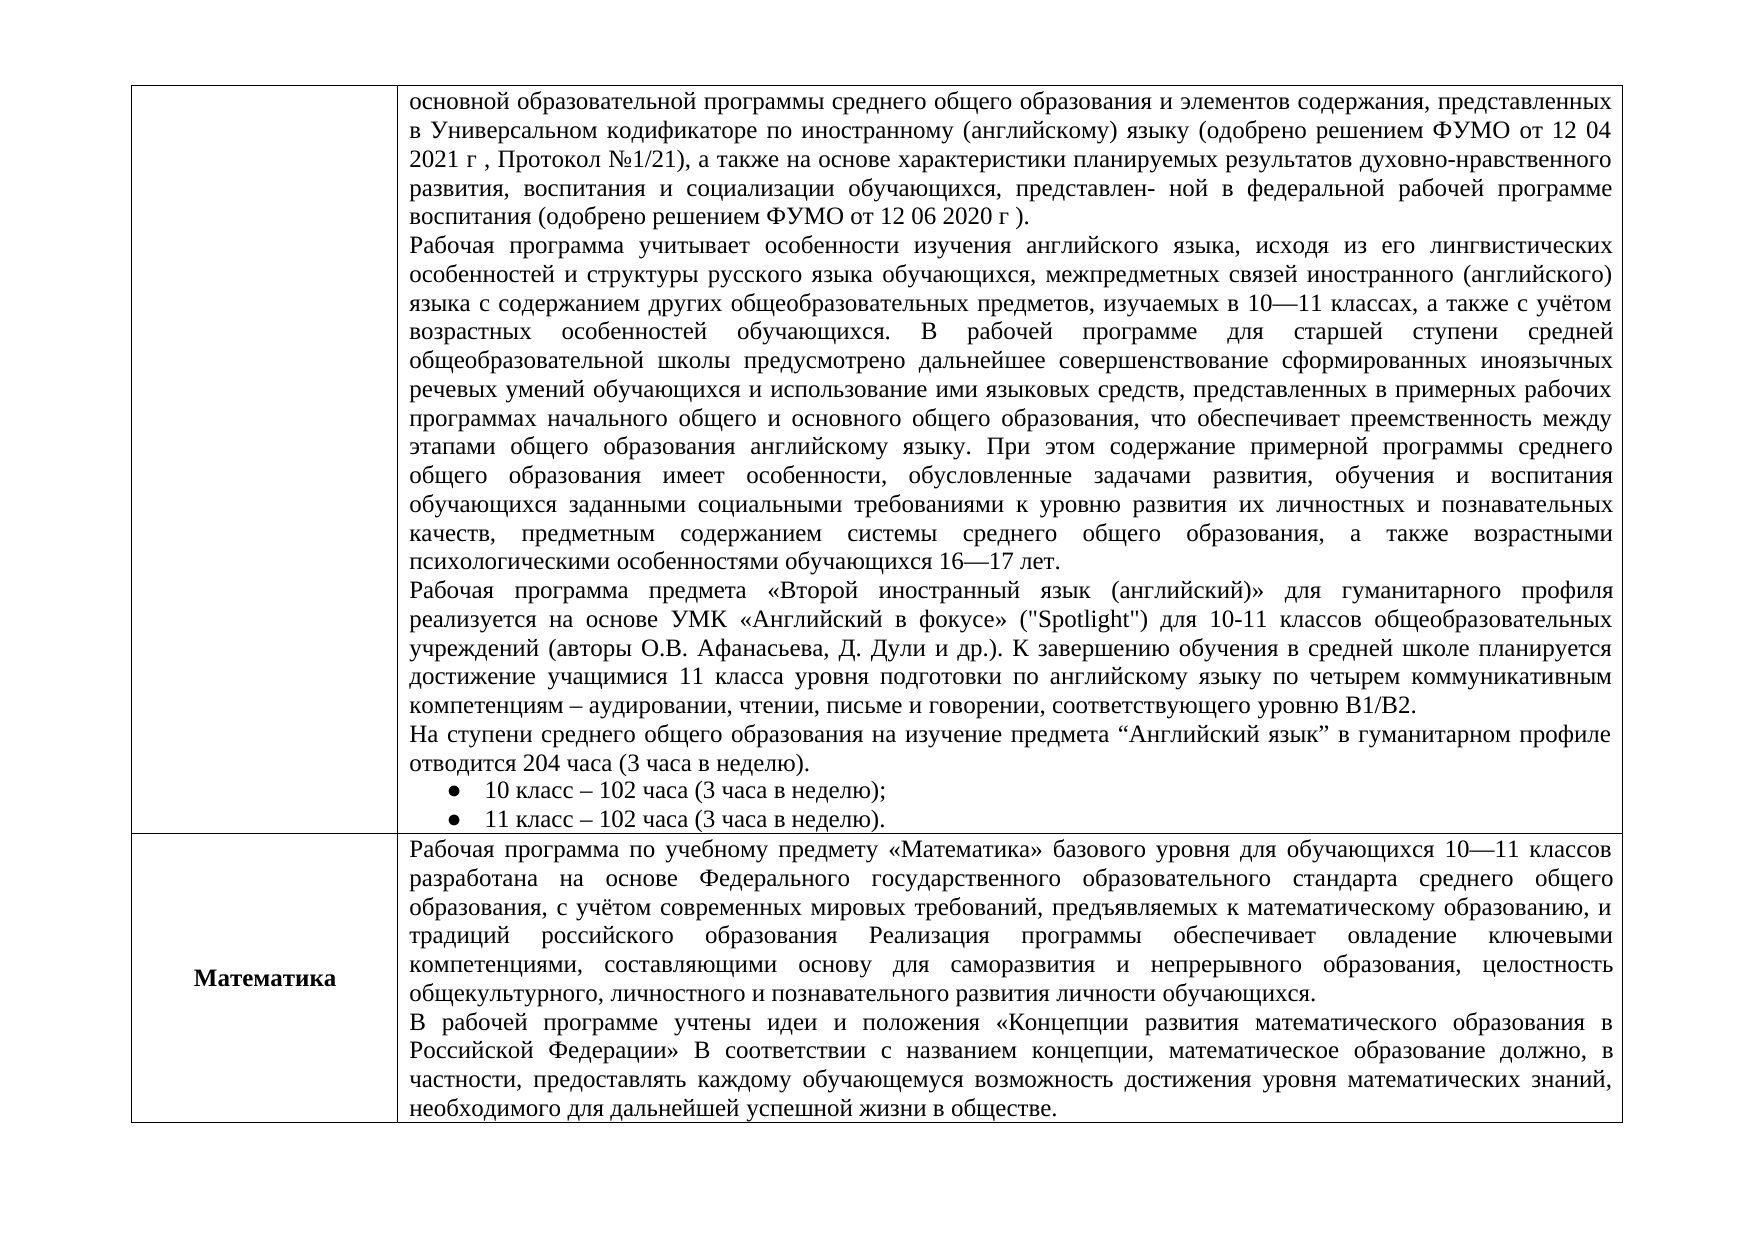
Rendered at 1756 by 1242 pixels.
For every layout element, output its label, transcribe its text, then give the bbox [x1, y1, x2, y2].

table_header [132, 86, 397, 833]
table_cell Рабочая программа по учебному предмету «Математика» базового уровня для обучающихся 10—11 классов разработана на основе Федерального государственного образовательного стандарта среднего общего образования, с учётом современных мировых требований, предъявляемых к математическому образованию, и традиций российского образования Реализация программы обеспечивает овладение ключевыми компетенциями, составляющими основу для саморазвития и непрерывного образования, целостность общекультурного, личностного и познавательного развития личности обучающихся. В рабочей программе учтены идеи и положения «Концепции развития математического образования в Российской Федерации» В соответствии с названием концепции, математическое образование должно, в частности, предоставлять каждому обучающемуся возможность достижения уровня математических знаний, необходимого для дальнейшей успешной жизни в обществе. [398, 834, 1622, 1122]
table_cell Математика [132, 834, 397, 1122]
table_header основной образовательной программы среднего общего образования и элементов содержания, представленных в Универсальном кодификаторе по иностранному (английскому) языку (одобрено решением ФУМО от 12 04 2021 г , Протокол №1/21), а также на основе характеристики планируемых результатов духовно-нравственного развития, воспитания и социализации обучающихся, представлен- ной в федеральной рабочей программе воспитания (одобрено решением ФУМО от 12 06 2020 г ). Рабочая программа учитывает особенности изучения английского языка, исходя из его лингвистических особенностей и структуры русского языка обучающихся, межпредметных связей иностранного (английского) языка с содержанием других общеобразовательных предметов, изучаемых в 10—11 классах, а также с учётом возрастных особенностей обучающихся. В рабочей программе для старшей ступени средней общеобразовательной школы предусмотрено дальнейшее совершенствование сформированных иноязычных речевых умений обучающихся и использование ими языковых средств, представленных в примерных рабочих программах начального общего и основного общего образования, что обеспечивает преемственность между этапами общего образования английскому языку. При этом содержание примерной программы среднего общего образования имеет особенности, обусловленные задачами развития, обучения и воспитания обучающихся заданными социальными требованиями к уровню развития их личностных и познавательных качеств, предметным содержанием системы среднего общего образования, а также возрастными психологическими особенностями обучающихся 16—17 лет. Рабочая программа предмета «Второй иностранный язык (английский)» для гуманитарного профиля реализуется на основе УМК «Английский в фокусе» ("Spotlight") для 10-11 классов общеобразовательных учреждений (авторы О.В. Афанасьева, Д. Дули и др.). К завершению обучения в средней школе планируется достижение учащимися 11 класса уровня подготовки по английскому языку по четырем коммуникативным компетенциям – аудировании, чтении, письме и говорении, соответствующего уровню В1/В2. На ступени среднего общего образования на изучение предмета “Английский язык” в гуманитарном профиле отводится 204 часа (3 часа в неделю). 10 класс – 102 часа (3 часа в неделю); 11 класс – 102 часа (3 часа в неделю). [398, 86, 1622, 833]
